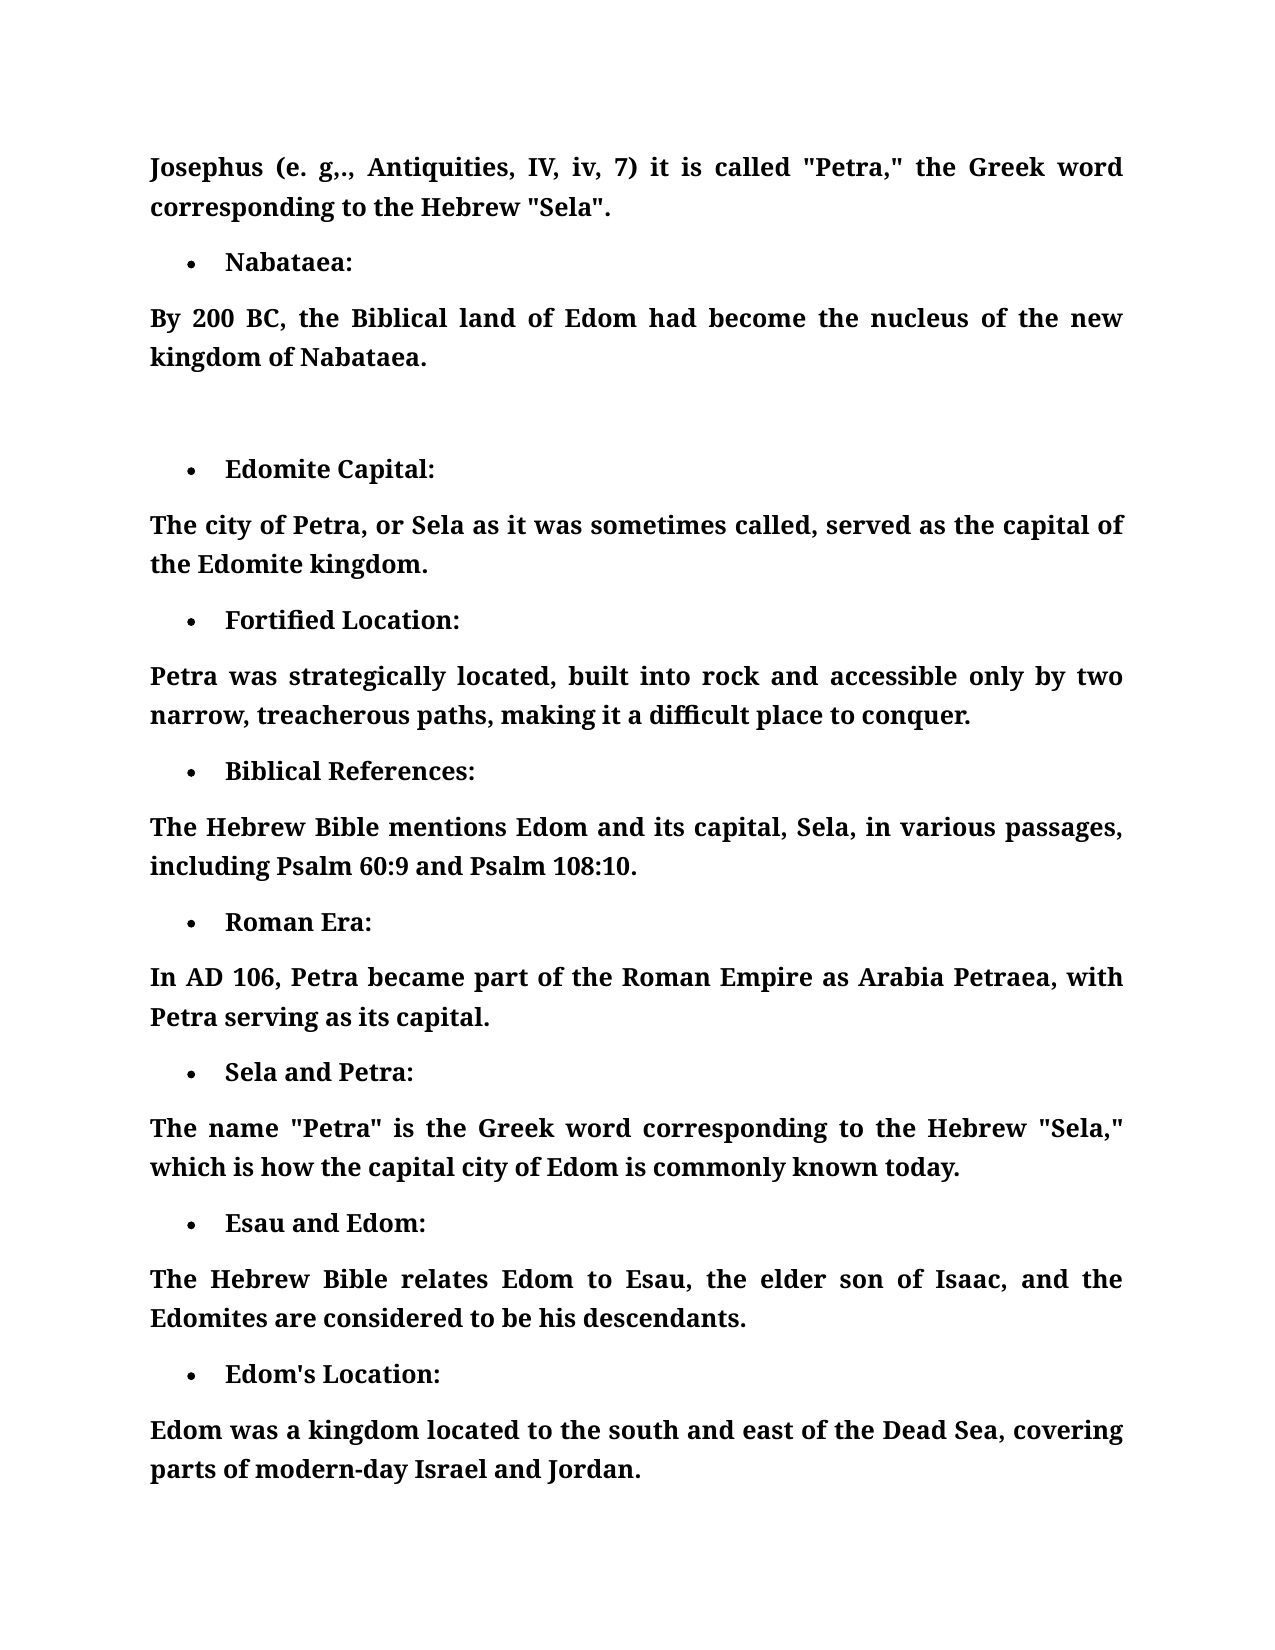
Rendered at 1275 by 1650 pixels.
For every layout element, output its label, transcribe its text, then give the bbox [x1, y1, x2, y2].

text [150, 150, 1125, 223]
text By 200 BC, the Biblical land of Edom had become the nucleus of the new kingdom of Nabataea. [150, 301, 1125, 374]
list Fortified Location: [187, 602, 1125, 637]
text The name "Petra" is the Greek word corresponding to the Hebrew "Sela," which is how the capital city of Edom is commonly known today. [150, 1111, 1125, 1184]
text The Hebrew Bible mentions Edom and its capital, Sela, in various passages, including Psalm 60:9 and Psalm 108:10. [150, 809, 1125, 882]
list Sela and Petra: [187, 1055, 1125, 1089]
list Edom's Location: [187, 1357, 1125, 1391]
text Edom was a kingdom located to the south and east of the Dead Sea, covering parts of modern-day Israel and Jordan. [150, 1412, 1125, 1486]
list Edomite Capital: [187, 452, 1125, 486]
text The Hebrew Bible relates Edom to Esau, the elder son of Isaac, and the Edomites are considered to be his descendants. [150, 1262, 1125, 1335]
text Petra was strategically located, built into rock and accessible only by two narrow, treacherous paths, making it a difficult place to conquer. [150, 658, 1125, 732]
list Roman Era: [187, 904, 1125, 938]
text The city of Petra, or Sela as it was sometimes called, served as the capital of the Edomite kingdom. [150, 507, 1125, 581]
text In AD 106, Petra became part of the Roman Empire as Arabia Petraea, with Petra serving as its capital. [150, 960, 1125, 1033]
list Esau and Edom: [187, 1206, 1125, 1240]
list Biblical References: [187, 753, 1125, 787]
list Nabataea: [187, 245, 1125, 279]
